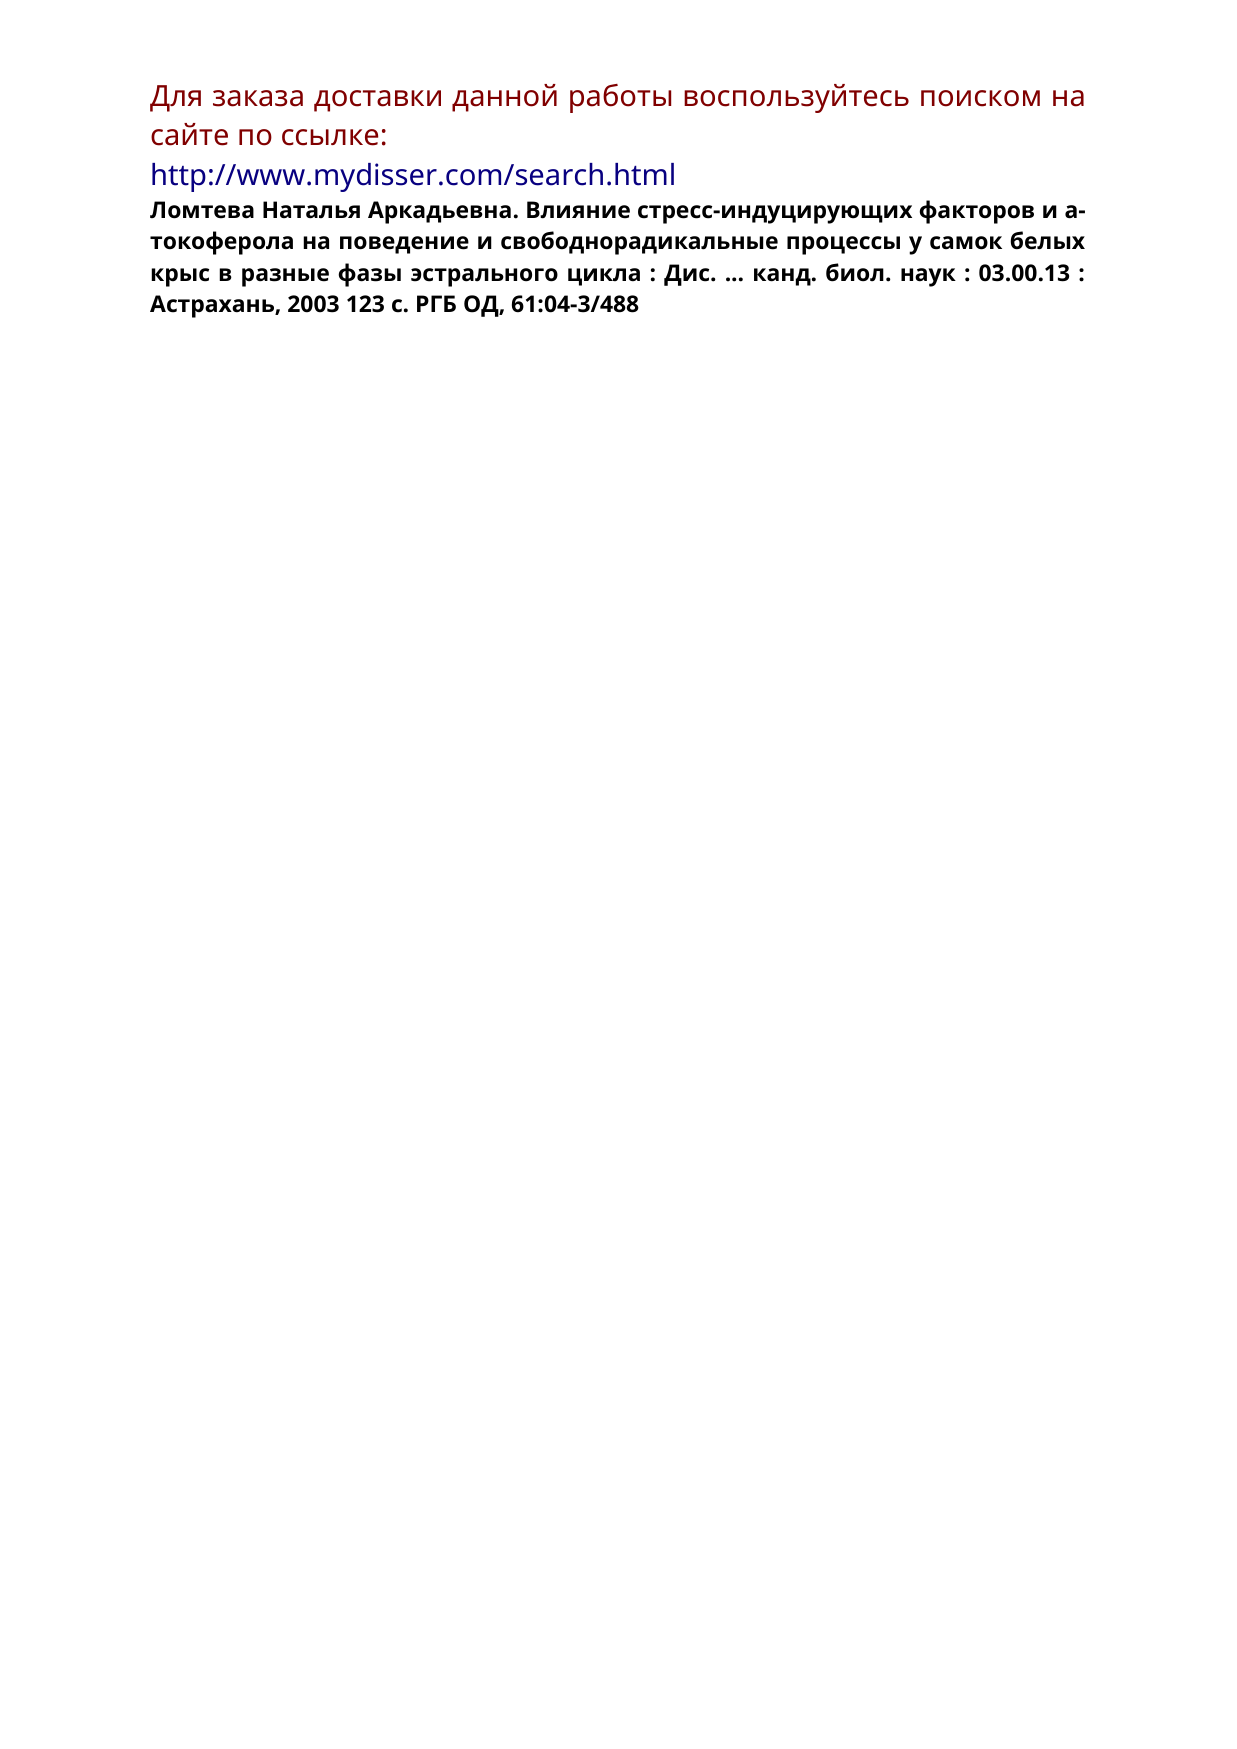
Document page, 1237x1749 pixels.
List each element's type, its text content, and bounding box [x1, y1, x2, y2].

text Ломтева Наталья Аркадьевна. Влияние стресс-индуцирующих факторов и a-токоферола на поведение и свободнорадикальные процессы у самок белых крыс в разные фазы эстрального цикла : Дис. ... канд. биол. наук : 03.00.13 : Астрахань, 2003 123 c. РГБ ОД, 61:04-3/488 [150, 194, 1086, 319]
